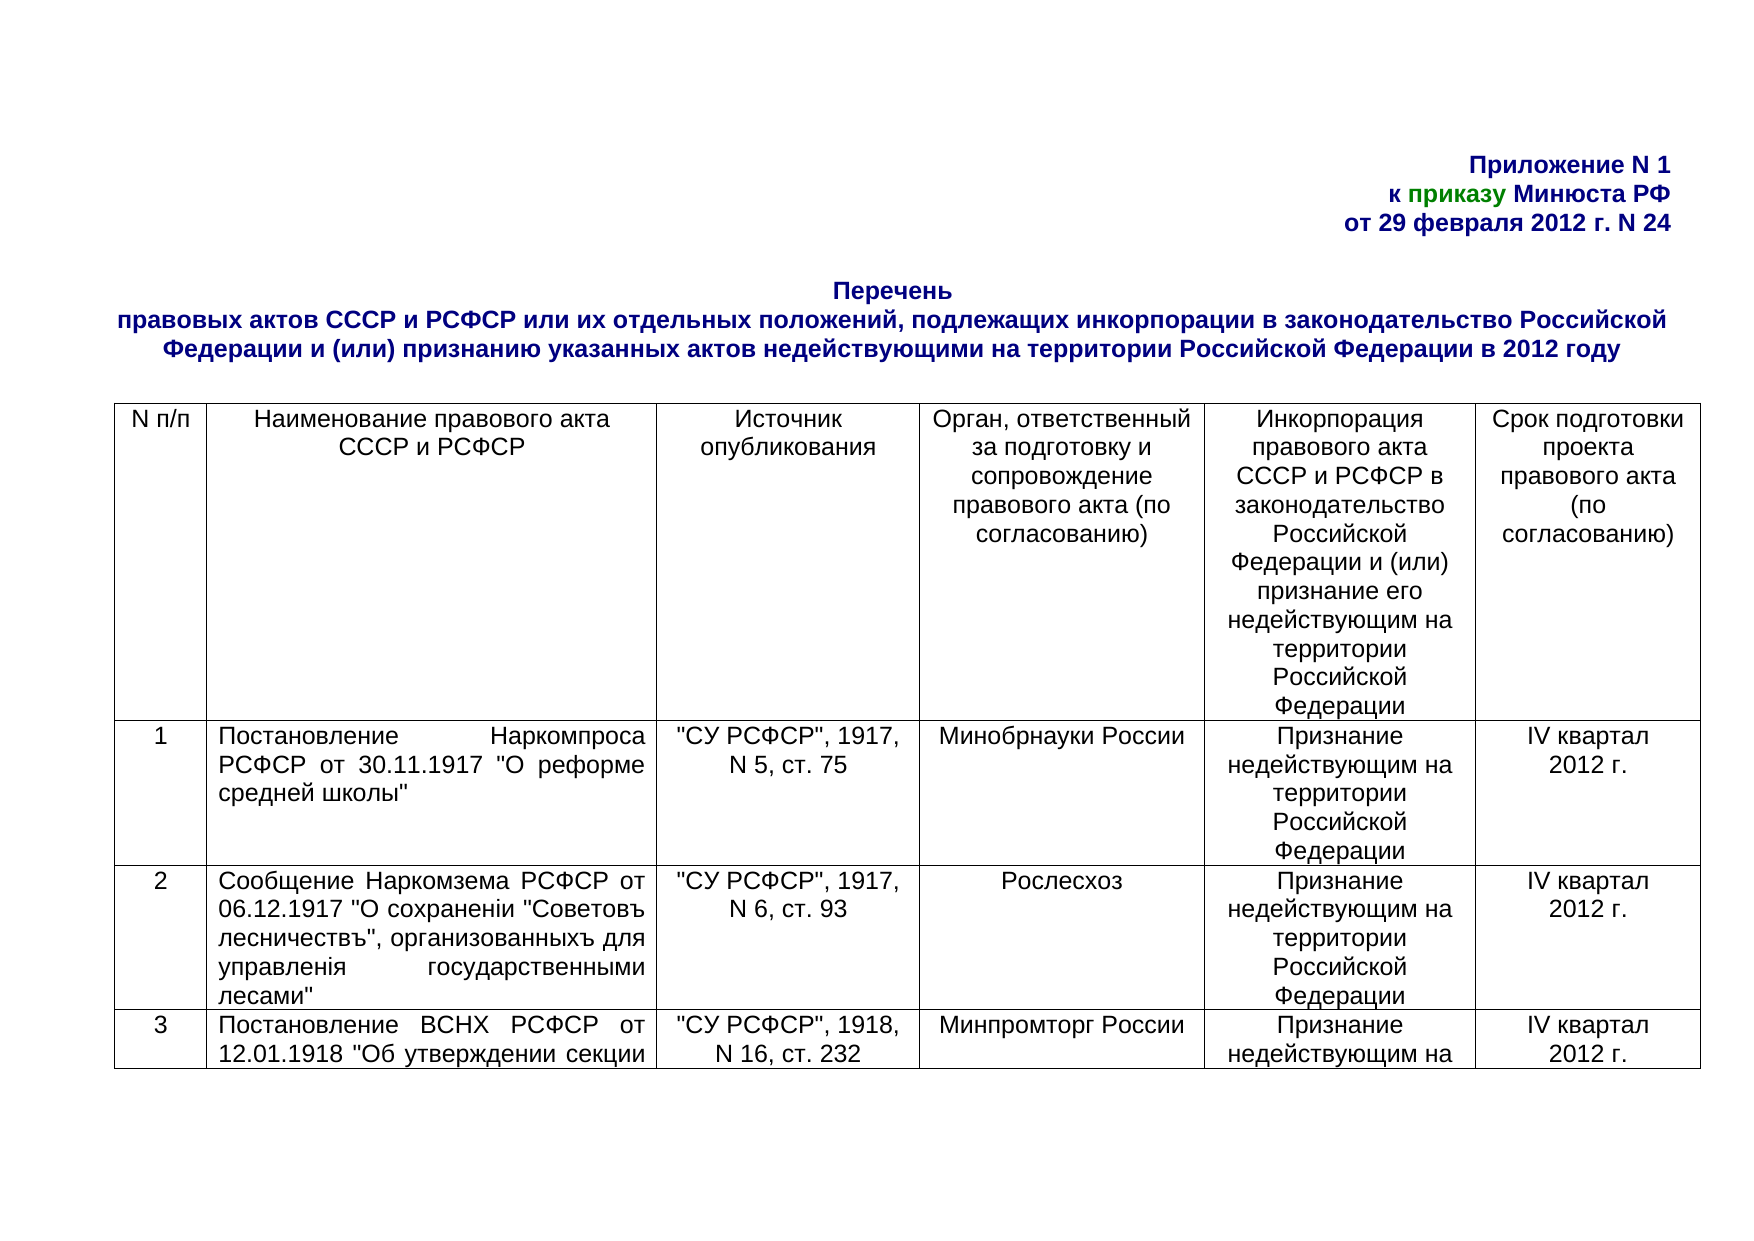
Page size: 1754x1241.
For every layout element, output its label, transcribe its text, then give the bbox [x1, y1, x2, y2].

text к приказу Минюста РФ [114, 179, 1671, 207]
text Приложение N 1 [114, 150, 1671, 179]
table_cell Признание недействующим на территории Российской Федерации [1205, 721, 1475, 864]
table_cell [207, 1010, 656, 1068]
table_header N п/п [115, 404, 206, 720]
table_header Орган, ответственный за подготовку и сопровождение правового акта (по согласованию) [920, 404, 1204, 720]
table_cell IV квартал 2012 г. [1476, 1010, 1700, 1068]
table_cell Минобрнауки России [920, 721, 1204, 864]
subtitle Перечень правовых актов СССР и РСФСР или их отдельных положений, подлежащих инкорпорации в законодательство Российской Федерации и (или) признанию указанных актов недействующими на территории Российской Федерации в 2012 году [114, 276, 1671, 362]
table_cell IV квартал 2012 г. [1476, 721, 1700, 864]
table_cell Постановление Наркомпроса РСФСР от 30.11.1917 "О реформе средней школы" [207, 721, 656, 864]
text от 29 февраля 2012 г. N 24 [114, 207, 1671, 236]
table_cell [657, 1010, 919, 1068]
table_cell "СУ РСФСР", 1917, N 6, ст. 93 [657, 866, 919, 1009]
table_header Срок подготовки проекта правового акта (по согласованию) [1476, 404, 1700, 720]
table_cell Минпромторг России [920, 1010, 1204, 1068]
table_cell Признание недействующим на территории Российской Федерации [1205, 866, 1475, 1009]
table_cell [1205, 1010, 1475, 1068]
table_cell 3 [115, 1010, 206, 1068]
table_header Инкорпорация правового акта СССР и РСФСР в законодательство Российской Федерации и (или) признание его недействующим на территории Российской Федерации [1205, 404, 1475, 720]
table_cell Сообщение Наркомзема РСФСР от 06.12.1917 "О сохраненiи "Советовъ лесничествъ", организованныхъ для управленiя государственными лесами" [207, 866, 656, 1009]
table_cell Рослесхоз [920, 866, 1204, 1009]
table_cell "СУ РСФСР", 1917, N 5, ст. 75 [657, 721, 919, 864]
table_cell 1 [115, 721, 206, 864]
table_cell IV квартал 2012 г. [1476, 866, 1700, 1009]
table_header Источник опубликования [657, 404, 919, 720]
table_cell 2 [115, 866, 206, 1009]
table_header Наименование правового акта СССР и РСФСР [207, 404, 656, 720]
